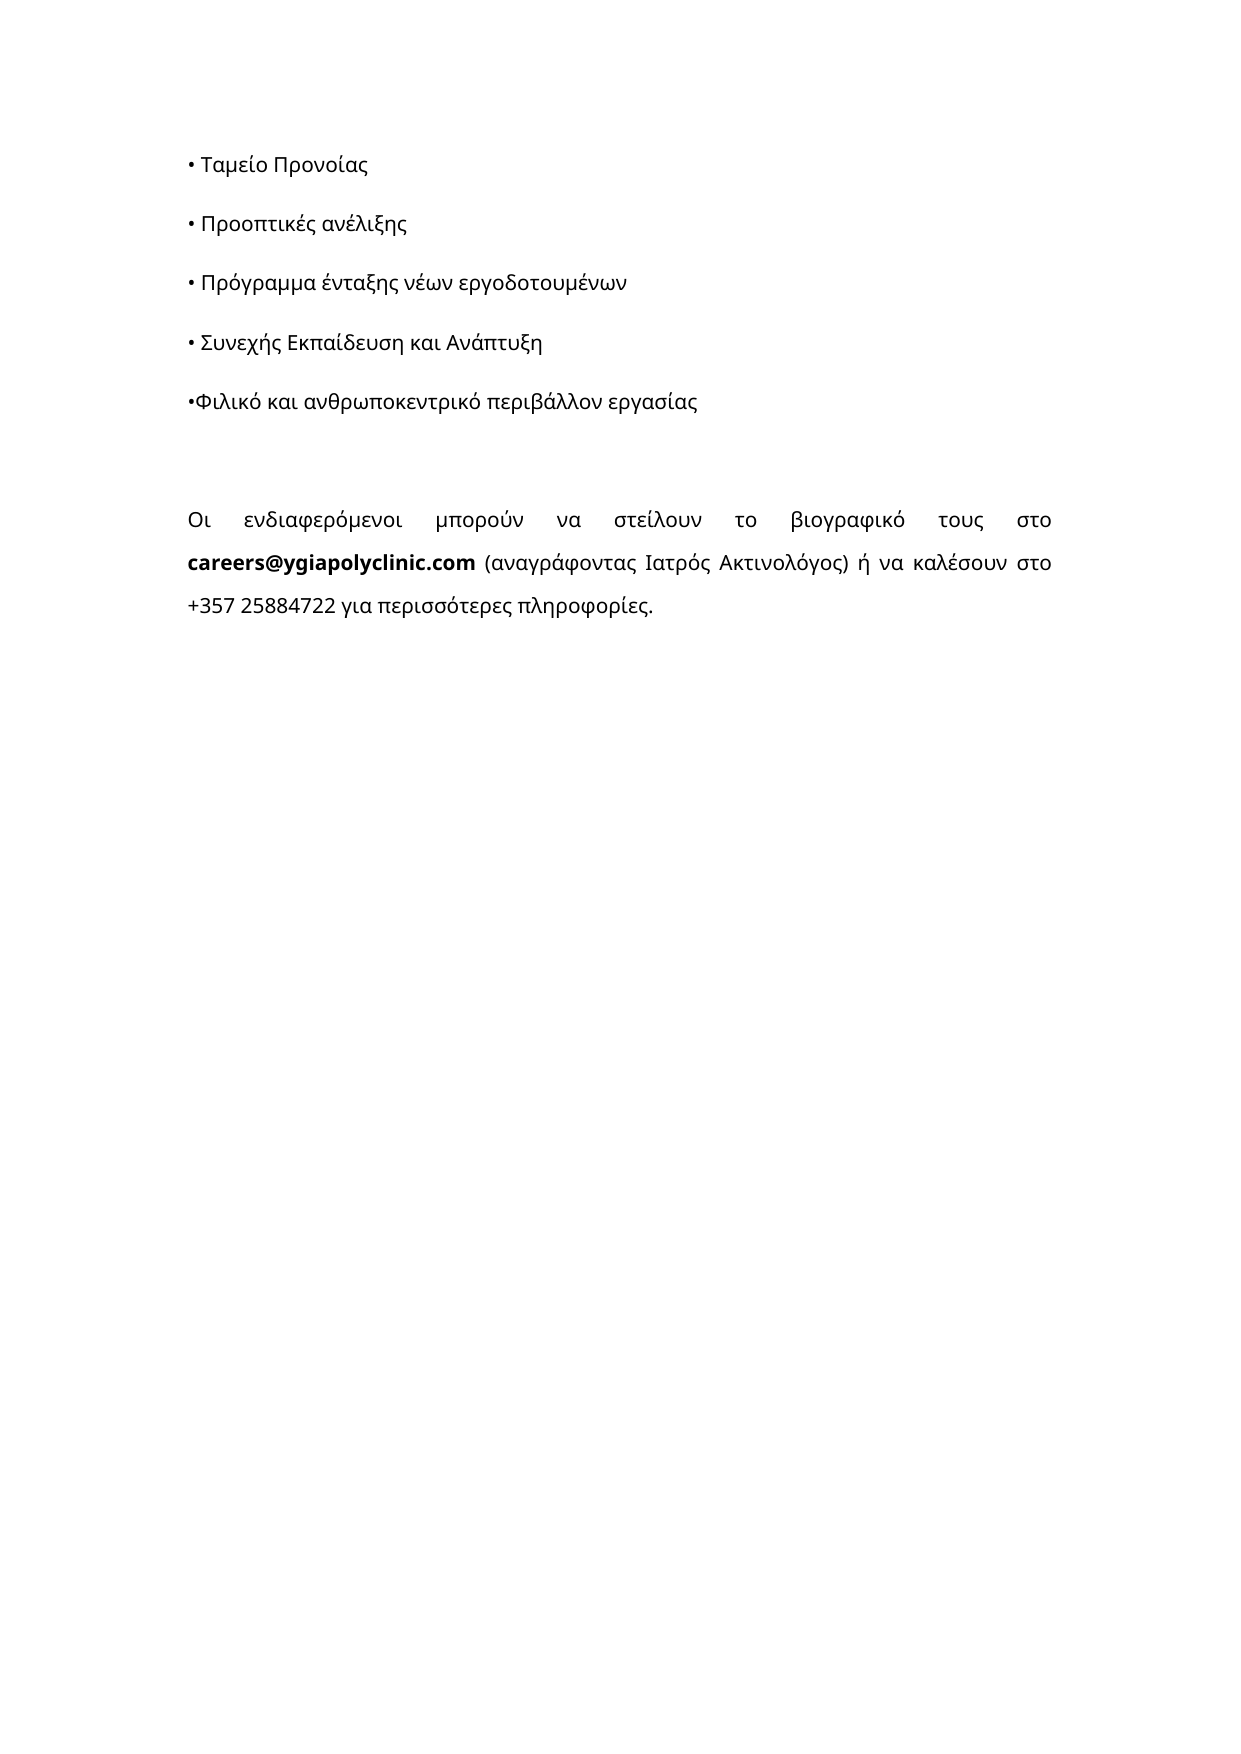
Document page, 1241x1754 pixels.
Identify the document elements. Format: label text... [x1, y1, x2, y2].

text Οι ενδιαφερόμενοι μπορούν να στείλουν το βιογραφικό τους στο careers@ygiapolyclinic.com (αναγράφοντας Ιατρός Ακτινολόγος) ή να καλέσουν στο +357 25884722 για περισσότερες πληροφορίες. [187, 506, 1053, 619]
text • Ταμείο Προνοίας [187, 150, 1053, 178]
text • Συνεχής Εκπαίδευση και Ανάπτυξη [187, 328, 1053, 356]
text •Φιλικό και ανθρωποκεντρικό περιβάλλον εργασίας [187, 387, 1053, 416]
text • Προοπτικές ανέλιξης [187, 209, 1053, 238]
text • Πρόγραμμα ένταξης νέων εργοδοτουμένων [187, 268, 1053, 297]
